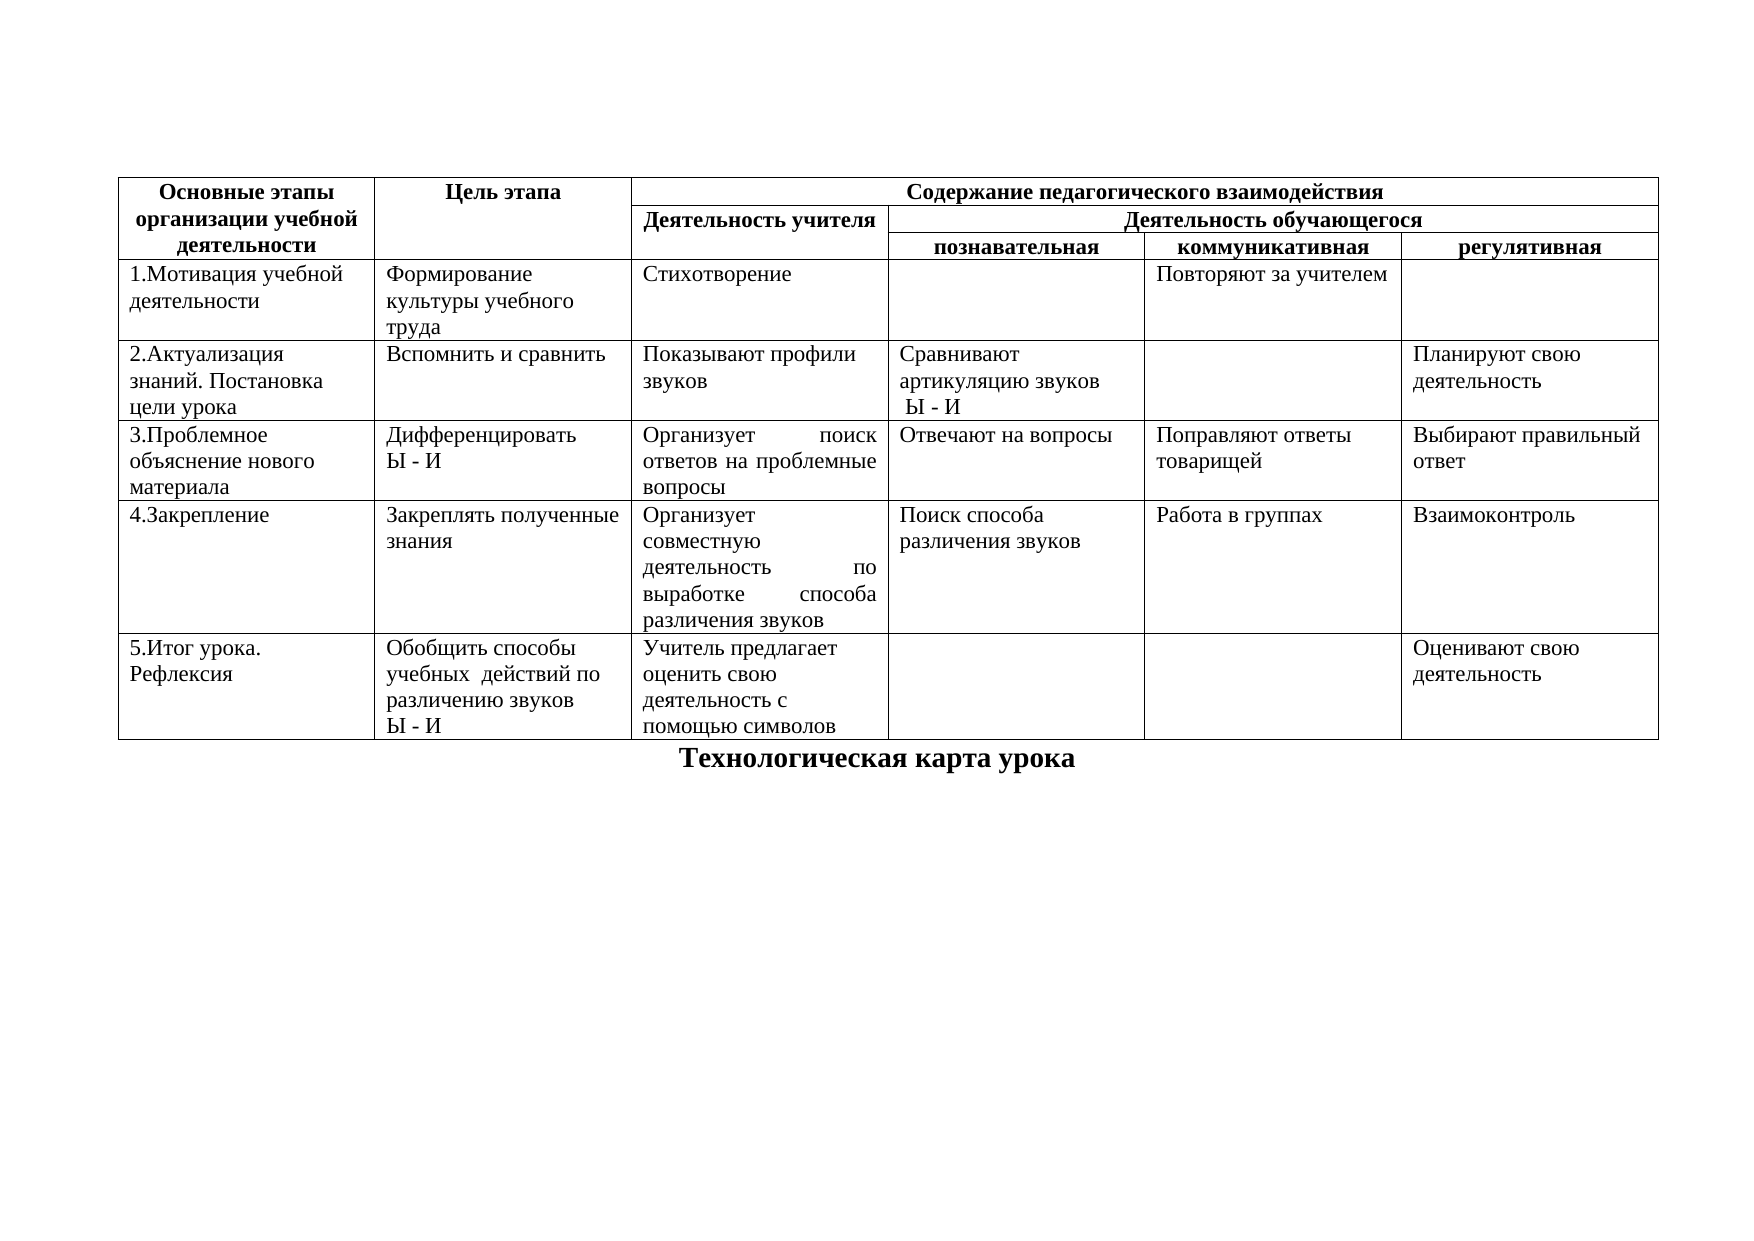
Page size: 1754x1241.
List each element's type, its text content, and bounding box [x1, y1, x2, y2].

table_cell Показывают профили звуков [632, 341, 888, 419]
table_cell 3.Проблемное объяснение нового материала [119, 421, 374, 500]
table_cell регулятивная [1402, 233, 1658, 259]
table_cell [1145, 341, 1401, 419]
table_cell Формирование культуры учебного труда [375, 260, 631, 339]
table_cell Поиск способа различения звуков [889, 501, 1144, 632]
table_cell [1145, 634, 1401, 739]
table_cell [889, 634, 1144, 739]
table_cell Сравнивают артикуляцию звуков Ы - И [889, 341, 1144, 419]
table_cell Оценивают свою деятельность [1402, 634, 1658, 739]
table_cell познавательная [889, 233, 1144, 259]
table_cell Поправляют ответы товарищей [1145, 421, 1401, 500]
table_cell Вспомнить и сравнить [375, 341, 631, 419]
table_cell Учитель предлагает оценить свою деятельность с помощью символов [632, 634, 888, 739]
table_cell 5.Итог урока. Рефлексия [119, 634, 374, 739]
table_cell Повторяют за учителем [1145, 260, 1401, 339]
table_cell Выбирают правильный ответ [1402, 421, 1658, 500]
table_header Содержание педагогического взаимодействия [632, 178, 1658, 204]
table_cell 1.Мотивация учебной деятельности [119, 260, 374, 339]
table_cell Закреплять полученные знания [375, 501, 631, 632]
table_cell Взаимоконтроль [1402, 501, 1658, 632]
table_cell Деятельность учителя [632, 206, 888, 259]
table_cell Стихотворение [632, 260, 888, 339]
table_cell Планируют свою деятельность [1402, 341, 1658, 419]
table_cell 4.Закрепление [119, 501, 374, 632]
table_cell [1402, 260, 1658, 339]
table_cell Организует поиск ответов на проблемные вопросы [632, 421, 888, 500]
table_header Цель этапа [375, 178, 631, 259]
table_cell Организует совместную деятельность по выработке способа различения звуков [632, 501, 888, 632]
table_cell Обобщить способы учебных действий по различению звуков Ы - И [375, 634, 631, 739]
table_cell [889, 260, 1144, 339]
table_header Основные этапы организации учебной деятельности [119, 178, 374, 259]
table_cell Отвечают на вопросы [889, 421, 1144, 500]
table_cell Дифференцировать Ы - И [375, 421, 631, 500]
table_cell Деятельность обучающегося [889, 206, 1658, 232]
table_cell Работа в группах [1145, 501, 1401, 632]
table_cell коммуникативная [1145, 233, 1401, 259]
table_cell 2.Актуализация знаний. Постановка цели урока [119, 341, 374, 419]
text Технологическая карта урока [118, 740, 1636, 773]
